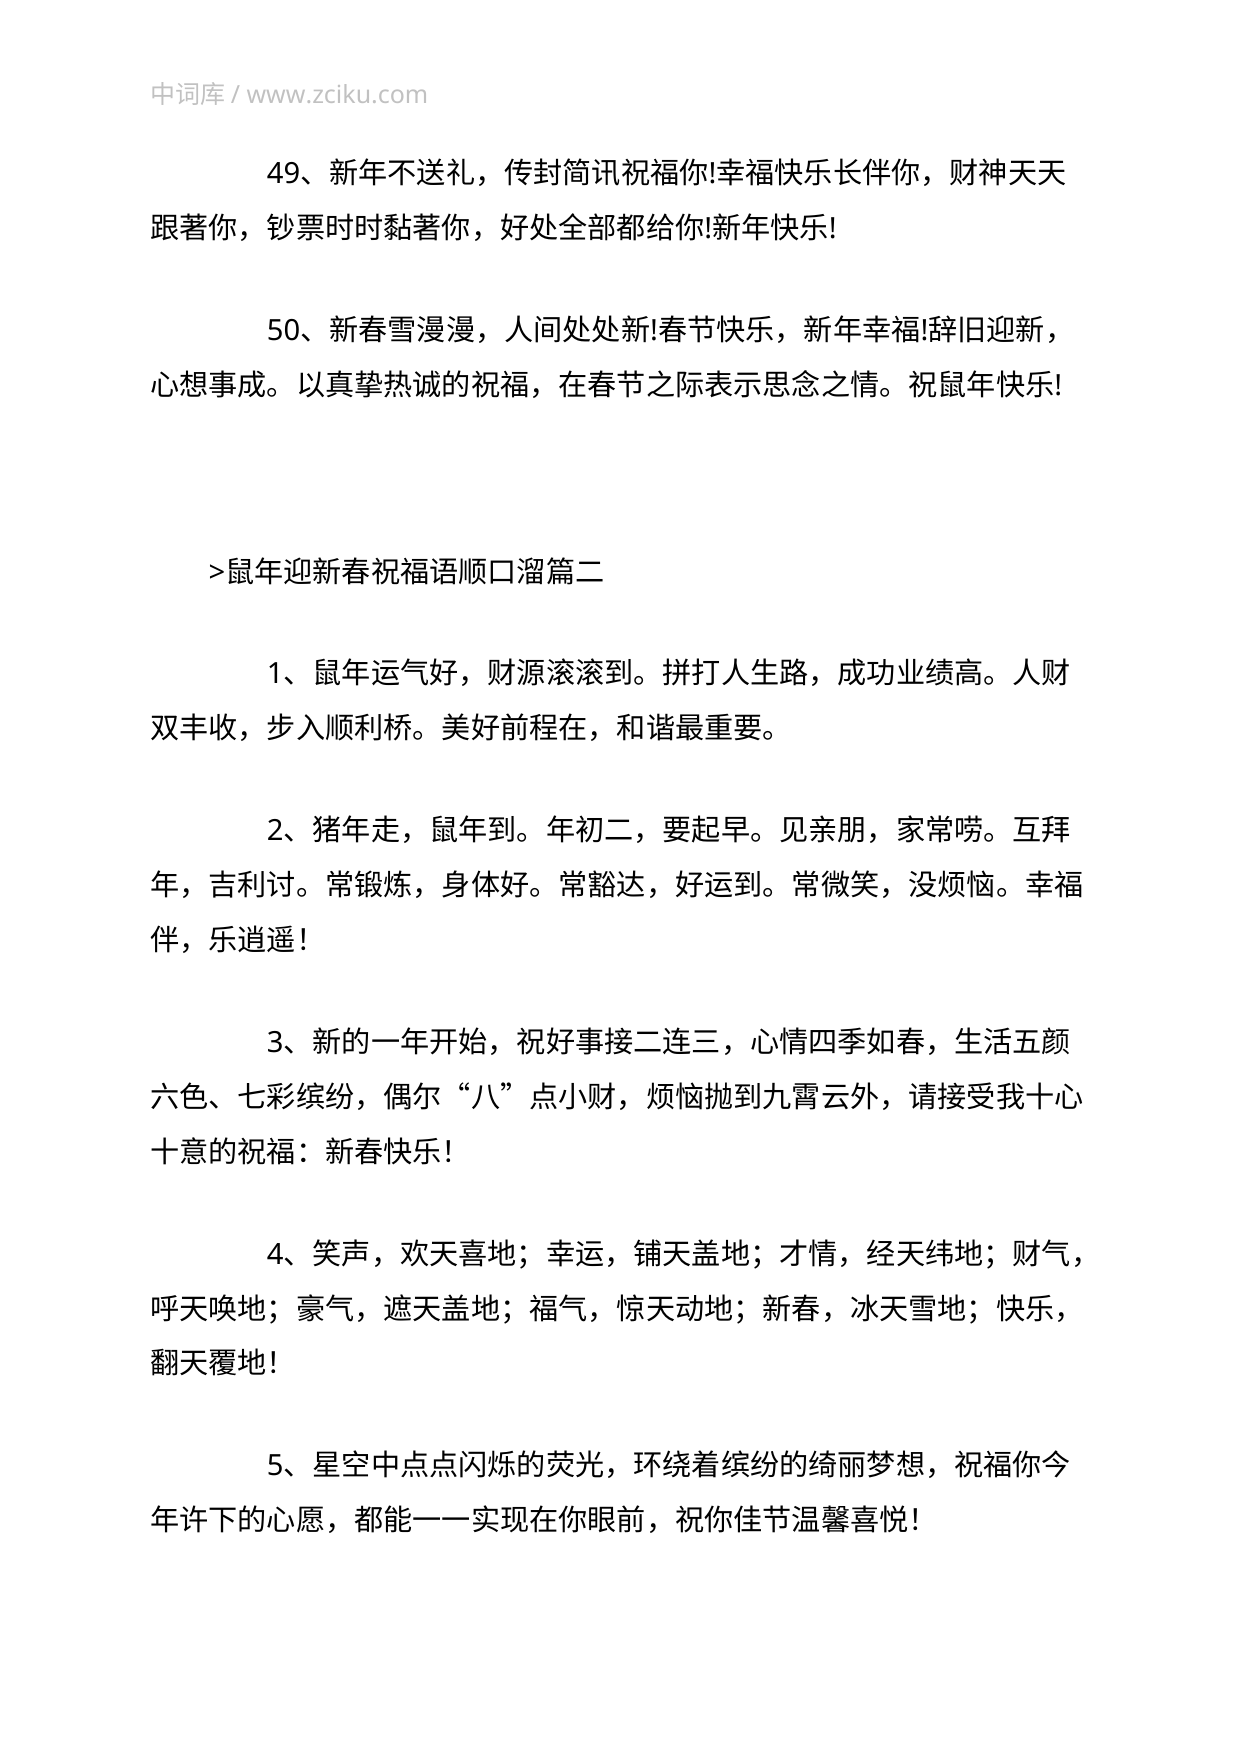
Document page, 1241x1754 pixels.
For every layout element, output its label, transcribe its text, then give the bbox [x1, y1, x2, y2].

text 50、新春雪漫漫，人间处处新!春节快乐，新年幸福!辞旧迎新，心想事成。以真挚热诚的祝福，在春节之际表示思念之情。祝鼠年快乐! [150, 307, 1090, 404]
text 4、笑声，欢天喜地；幸运，铺天盖地；才情，经天纬地；财气，呼天唤地；豪气，遮天盖地；福气，惊天动地；新春，冰天雪地；快乐，翻天覆地！ [150, 1230, 1090, 1382]
text >鼠年迎新春祝福语顺口溜篇二 [150, 548, 1090, 591]
text 2、猪年走，鼠年到。年初二，要起早。见亲朋，家常唠。互拜年，吉利讨。常锻炼，身体好。常豁达，好运到。常微笑，没烦恼。幸福伴，乐逍遥！ [150, 807, 1090, 959]
text 1、鼠年运气好，财源滚滚到。拼打人生路，成功业绩高。人财双丰收，步入顺利桥。美好前程在，和谐最重要。 [150, 650, 1090, 747]
text 5、星空中点点闪烁的荧光，环绕着缤纷的绮丽梦想，祝福你今年许下的心愿，都能一一实现在你眼前，祝你佳节温馨喜悦！ [150, 1442, 1090, 1539]
text 3、新的一年开始，祝好事接二连三，心情四季如春，生活五颜六色、七彩缤纷，偶尔“八”点小财，烦恼抛到九霄云外，请接受我十心十意的祝福：新春快乐！ [150, 1018, 1090, 1171]
text 49、新年不送礼，传封简讯祝福你!幸福快乐长伴你，财神天天跟著你，钞票时时黏著你，好处全部都给你!新年快乐! [150, 150, 1090, 247]
